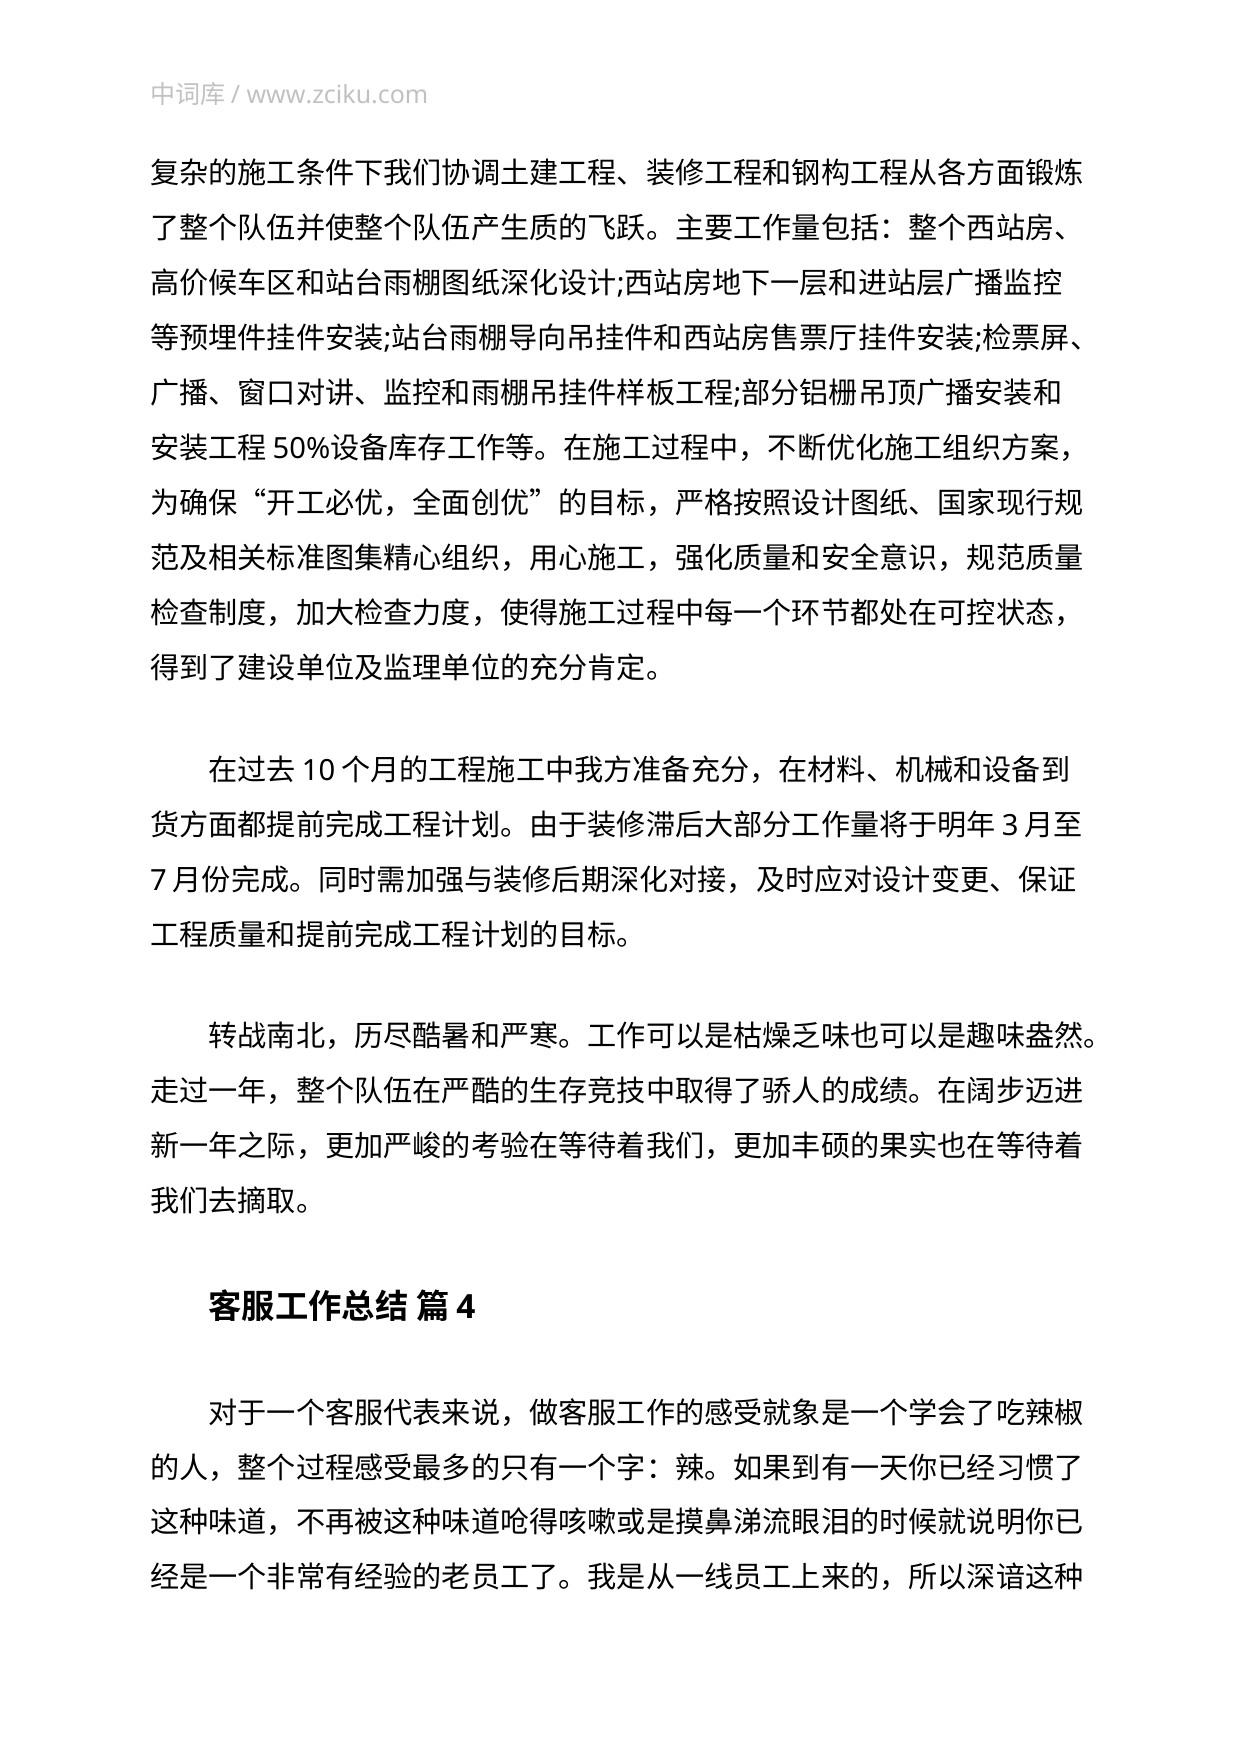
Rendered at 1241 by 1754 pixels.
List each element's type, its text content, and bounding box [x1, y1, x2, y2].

text 在过去10个月的工程施工中我方准备充分，在材料、机械和设备到货方面都提前完成工程计划。由于装修滞后大部分工作量将于明年3月至7月份完成。同时需加强与装修后期深化对接，及时应对设计变更、保证工程质量和提前完成工程计划的目标。 [150, 746, 1090, 953]
text 转战南北，历尽酷暑和严寒。工作可以是枯燥乏味也可以是趣味盎然。走过一年，整个队伍在严酷的生存竞技中取得了骄人的成绩。在阔步迈进新一年之际，更加严峻的考验在等待着我们，更加丰硕的果实也在等待着我们去摘取。 [150, 1013, 1090, 1220]
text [150, 150, 1090, 687]
text 客服工作总结 篇4 [150, 1279, 1090, 1328]
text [150, 1389, 1090, 1596]
